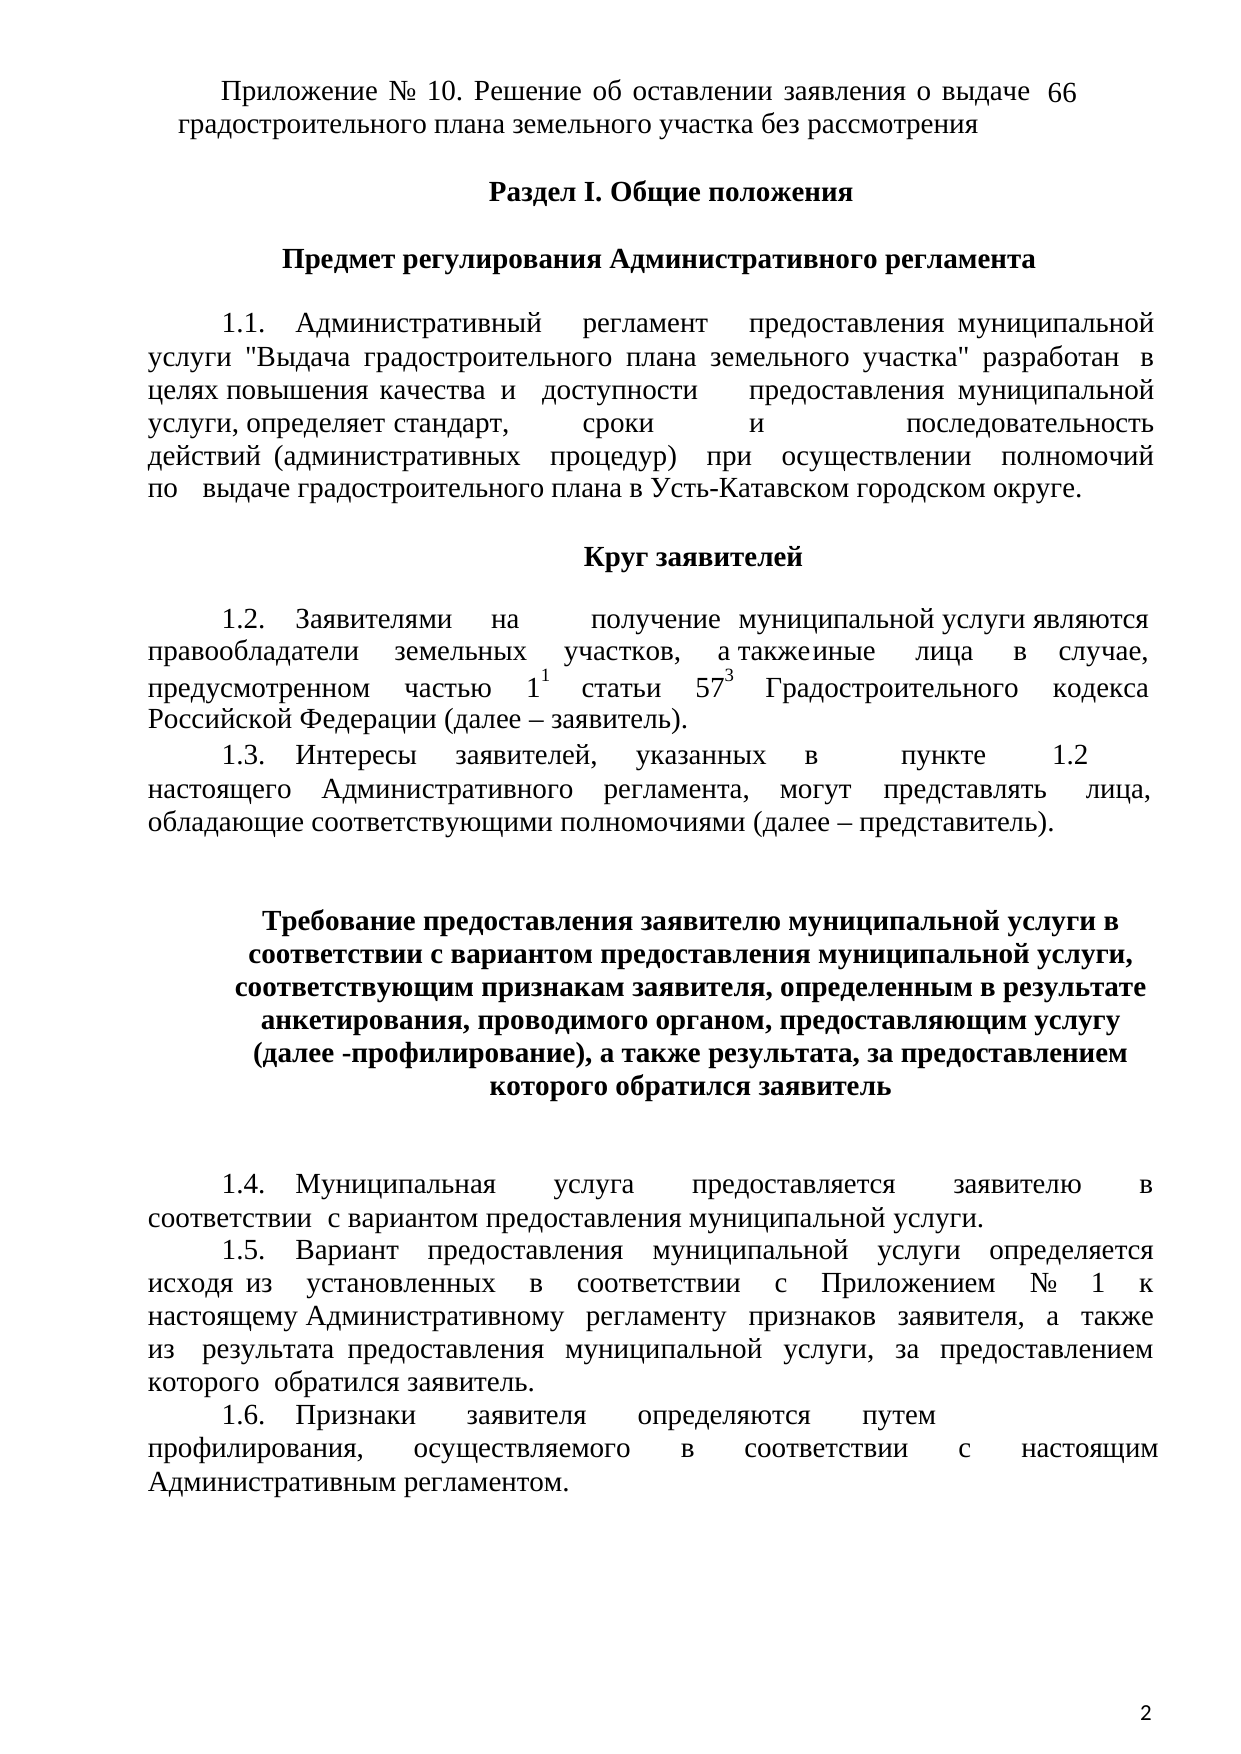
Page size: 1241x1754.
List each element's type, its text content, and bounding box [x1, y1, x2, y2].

text 1.3. Интересы заявителей, указанных в пункте 1.2 настоящего Административного регламента, могут представлять лица, обладающие соответствующими полномочиями (далее – представитель). [148, 738, 1151, 838]
text 1.6. Признаки заявителя определяются путем профилирования, осуществляемого в соответствии с настоящим Административным регламентом. [148, 1398, 1159, 1497]
text Круг заявителей [583, 539, 1154, 572]
text Предмет регулирования Административного регламента [282, 241, 1154, 274]
text 1.2. Заявителями на получение муниципальной услуги являются правообладатели земельных участков, а также иные лица в случае, предусмотренном частью 11 статьи 573 Градостроительного кодекса Российской Федерации (далее – заявитель). [148, 603, 1149, 735]
text 1.5. Вариант предоставления муниципальной услуги определяется исходя из установленных в соответствии с Приложением № 1 к настоящему Административному регламенту признаков заявителя, а также из результата предоставления муниципальной услуги, за предоставлением которого обратился заявитель. [148, 1233, 1153, 1398]
text Раздел I. Общие положения [489, 174, 1154, 207]
table_cell 66 [1036, 74, 1152, 140]
table_cell Приложение № 10. Решение об оставлении заявления о выдаче градостроительного плана земельного участка без рассмотрения [162, 74, 1036, 140]
text 1.4. Муниципальная услуга предоставляется заявителю в соответствии с вариантом предоставления муниципальной услуги. [148, 1167, 1153, 1233]
text Требование предоставления заявителю муниципальной услуги в соответствии с вариантом предоставления муниципальной услуги, соответствующим признакам заявителя, определенным в результате анкетирования, проводимого органом, предоставляющим услугу (далее -профилирование), а также результата, за предоставлением которого обратился заявитель [229, 904, 1152, 1102]
text 1.1. Административный регламент предоставления муниципальной услуги "Выдача градостроительного плана земельного участка" разработан в целях повышения качества и доступности предоставления муниципальной услуги, определяет стандарт, сроки и последовательность действий (административных процедур) при осуществлении полномочий по выдаче градостроительного плана в Усть-Катавском городском округе. [148, 307, 1154, 504]
